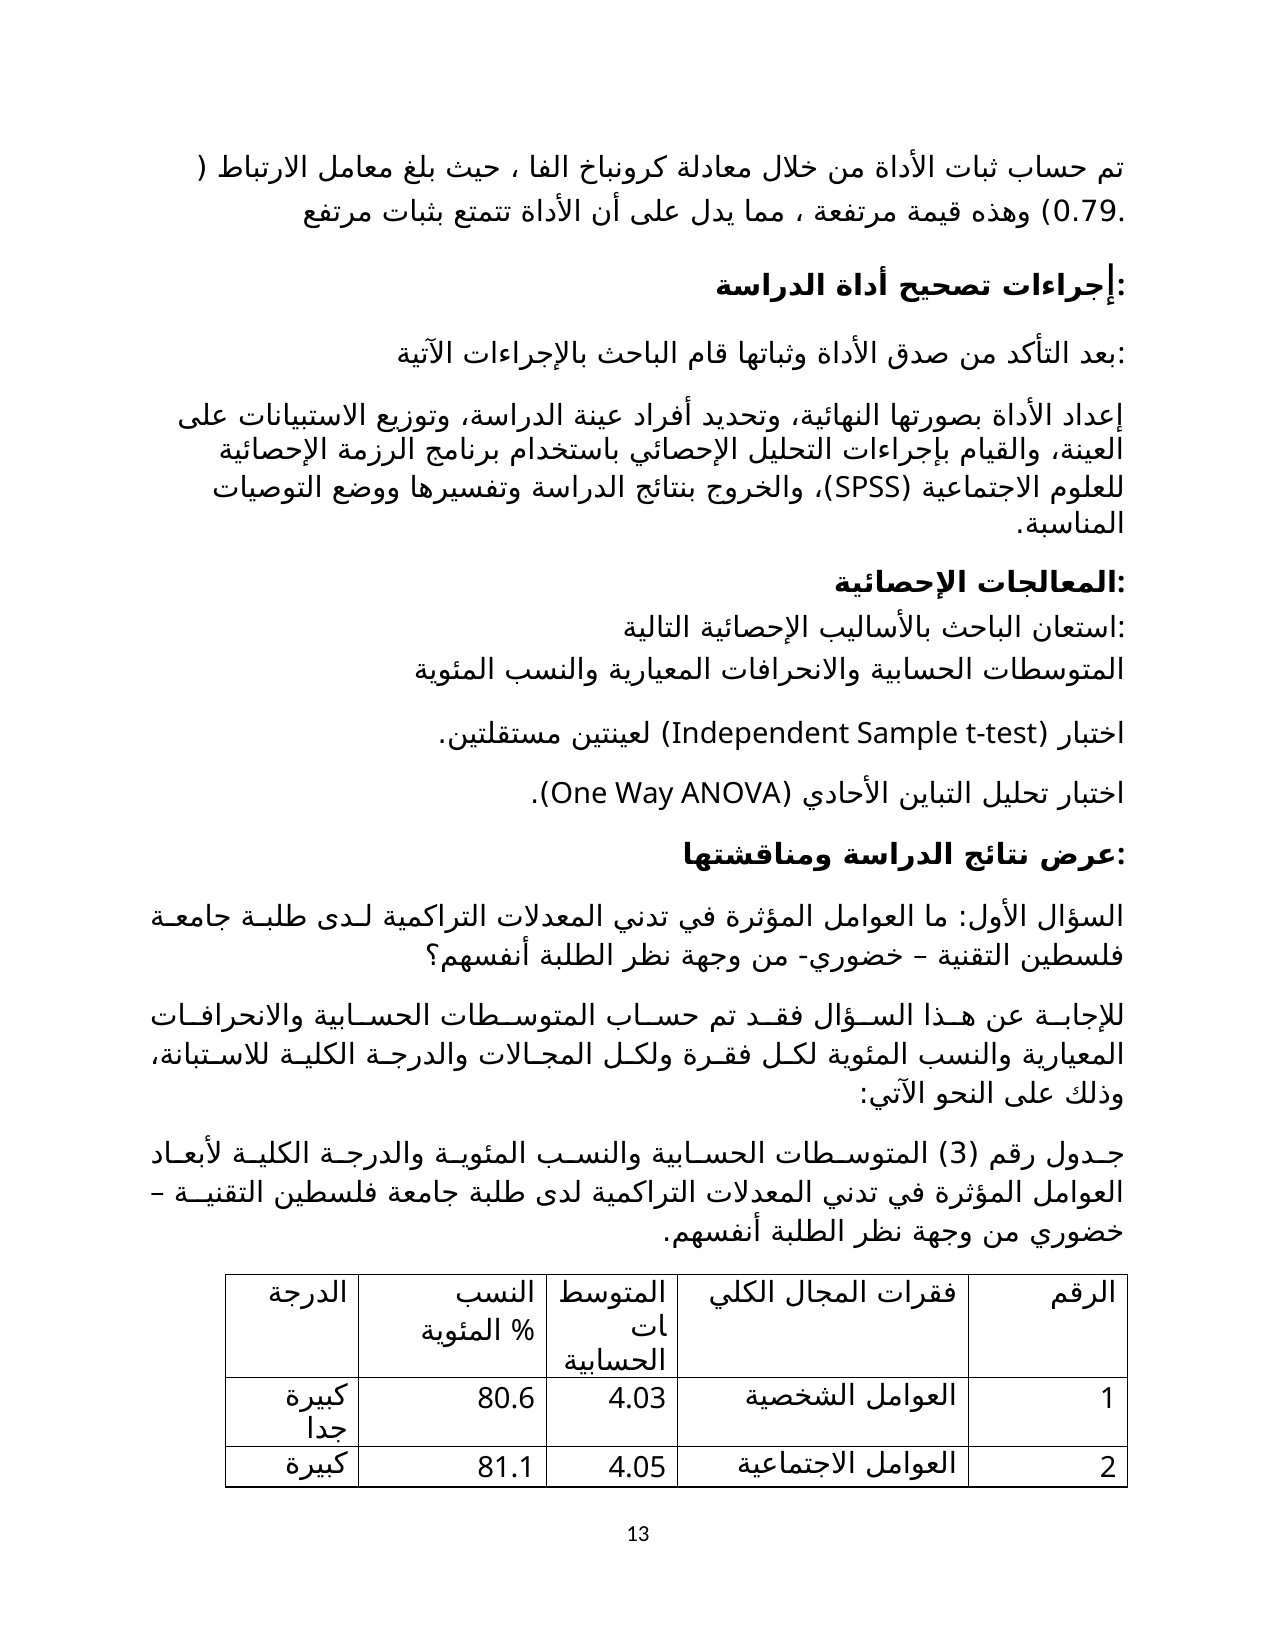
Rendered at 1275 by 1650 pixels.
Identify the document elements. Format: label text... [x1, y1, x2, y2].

table_cell كبيرة جدا [226, 1378, 358, 1446]
table_cell 1 [969, 1378, 1127, 1446]
table_cell 81.1 [359, 1447, 546, 1486]
text تم حساب ثبات الأداة من خلال معادلة كرونباخ الفا ، حيث بلغ معامل الارتباط (0.79) وهذه قيمة مرتفعة ، مما يدل على أن الأداة تتمتع بثبات مرتفع. [150, 150, 1125, 229]
table_header فقرات المجال الكلي [678, 1275, 968, 1377]
list عرض نتائج الدراسة ومناقشتها: [225, 833, 1125, 873]
table_header النسب المئوية % [359, 1275, 546, 1377]
text اختبار تحليل التباين الأحادي (One Way ANOVA). [150, 773, 1125, 812]
text إعداد الأداة بصورتها النهائية، وتحديد أفراد عينة الدراسة، وتوزيع الاستبيانات على العينة، والقيام بإجراءات التحليل الإحصائي باستخدام برنامج الرزمة الإحصائية للعلوم الاجتماعية (SPSS)، والخروج بنتائج الدراسة وتفسيرها ووضع التوصيات المناسبة. [150, 399, 1125, 540]
list استعان الباحث بالأساليب الإحصائية التالية: [225, 607, 1125, 646]
text جدول رقم (3) المتوسطات الحسابية والنسب المئوية والدرجة الكلية لأبعاد العوامل المؤثرة في تدني المعدلات التراكمية لدى طلبة جامعة فلسطين التقنية – خضوري من وجهة نظر الطلبة أنفسهم. [150, 1136, 1125, 1248]
text اختبار (Independent Sample t-test) لعينتين مستقلتين. [150, 712, 1125, 752]
table_cell 4.03 [547, 1378, 677, 1446]
text إجراءات تصحيح أداة الدراسة: [150, 256, 1125, 304]
table_header المتوسطات الحسابية [547, 1275, 677, 1377]
table_header الدرجة [226, 1275, 358, 1377]
text للإجابة عن هذا السؤال فقد تم حساب المتوسطات الحسابية والانحرافات المعيارية والنسب المئوية لكل فقرة ولكل المجالات والدرجة الكلية للاستبانة، وذلك على النحو الآتي: [150, 998, 1125, 1110]
table_cell 80.6 [359, 1378, 546, 1446]
table_cell 4.05 [547, 1447, 677, 1486]
text بعد التأكد من صدق الأداة وثباتها قام الباحث بالإجراءات الآتية: [150, 332, 1125, 372]
table_cell كبيرة جدا [226, 1447, 358, 1486]
table_cell العوامل الشخصية [678, 1378, 968, 1446]
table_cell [678, 1447, 968, 1486]
text السؤال الأول: ما العوامل المؤثرة في تدني المعدلات التراكمية لدى طلبة جامعة فلسطين التقنية – خضوري- من وجهة نظر الطلبة أنفسهم؟ [150, 900, 1125, 973]
list المعالجات الإحصائية: [225, 561, 1125, 601]
table_cell 2 [969, 1447, 1127, 1486]
list المتوسطات الحسابية والانحرافات المعيارية والنسب المئوية [225, 652, 1125, 686]
table_header الرقم [969, 1275, 1127, 1377]
